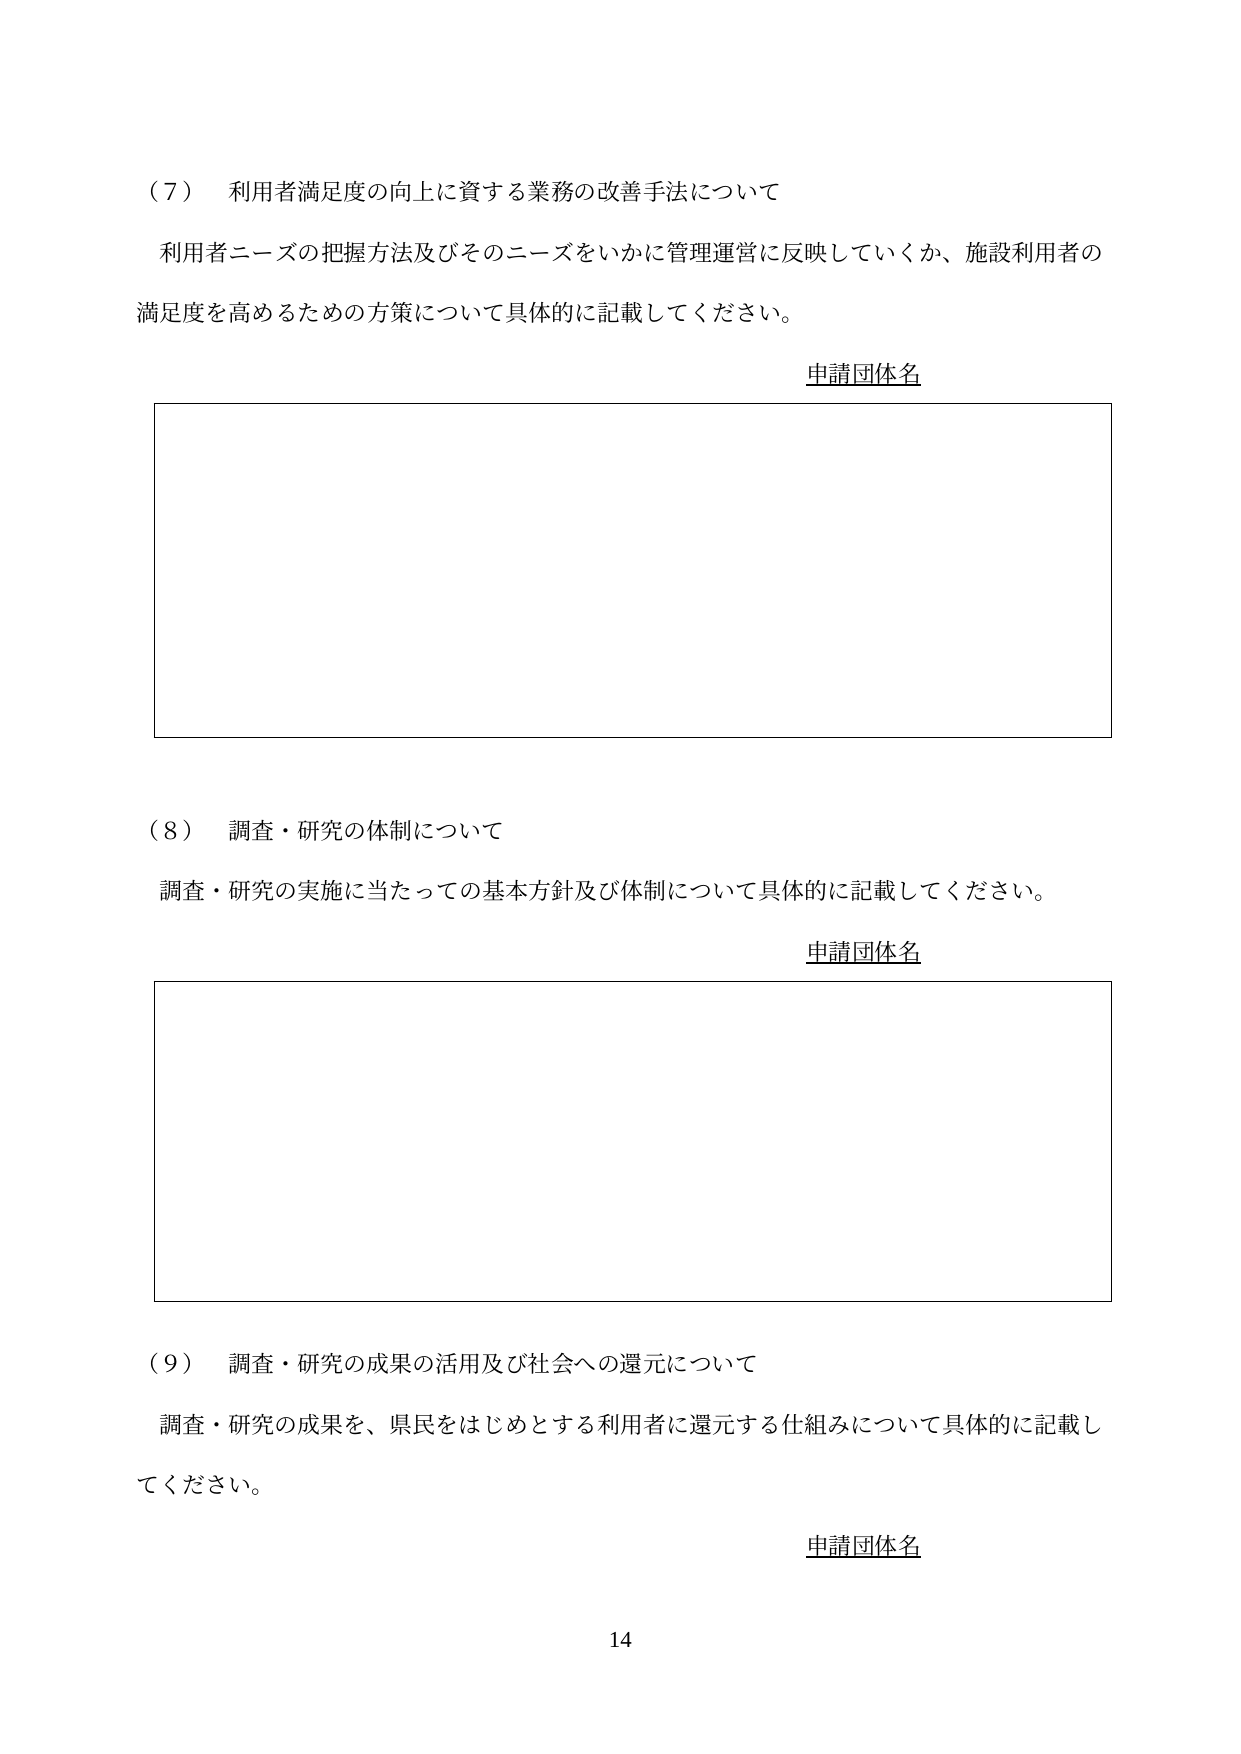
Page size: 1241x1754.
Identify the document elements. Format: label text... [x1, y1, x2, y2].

text （８） 調査・研究の体制について [137, 799, 1103, 859]
table_header [155, 982, 1111, 1301]
text 申請団体名 [137, 1514, 921, 1575]
table_header [155, 404, 1111, 737]
text （７） 利用者満足度の向上に資する業務の改善手法について [137, 160, 1103, 221]
text 申請団体名 [137, 920, 921, 981]
text 調査・研究の成果を、県民をはじめとする利用者に還元する仕組みについて具体的に記載してください。 [137, 1393, 1103, 1514]
text （９） 調査・研究の成果の活用及び社会への還元について [137, 1332, 1103, 1393]
text 申請団体名 [137, 342, 921, 403]
text 利用者ニーズの把握方法及びそのニーズをいかに管理運営に反映していくか、施設利用者の満足度を高めるための方策について具体的に記載してください。 [137, 221, 1103, 342]
text 調査・研究の実施に当たっての基本方針及び体制について具体的に記載してください。 [137, 859, 1103, 920]
